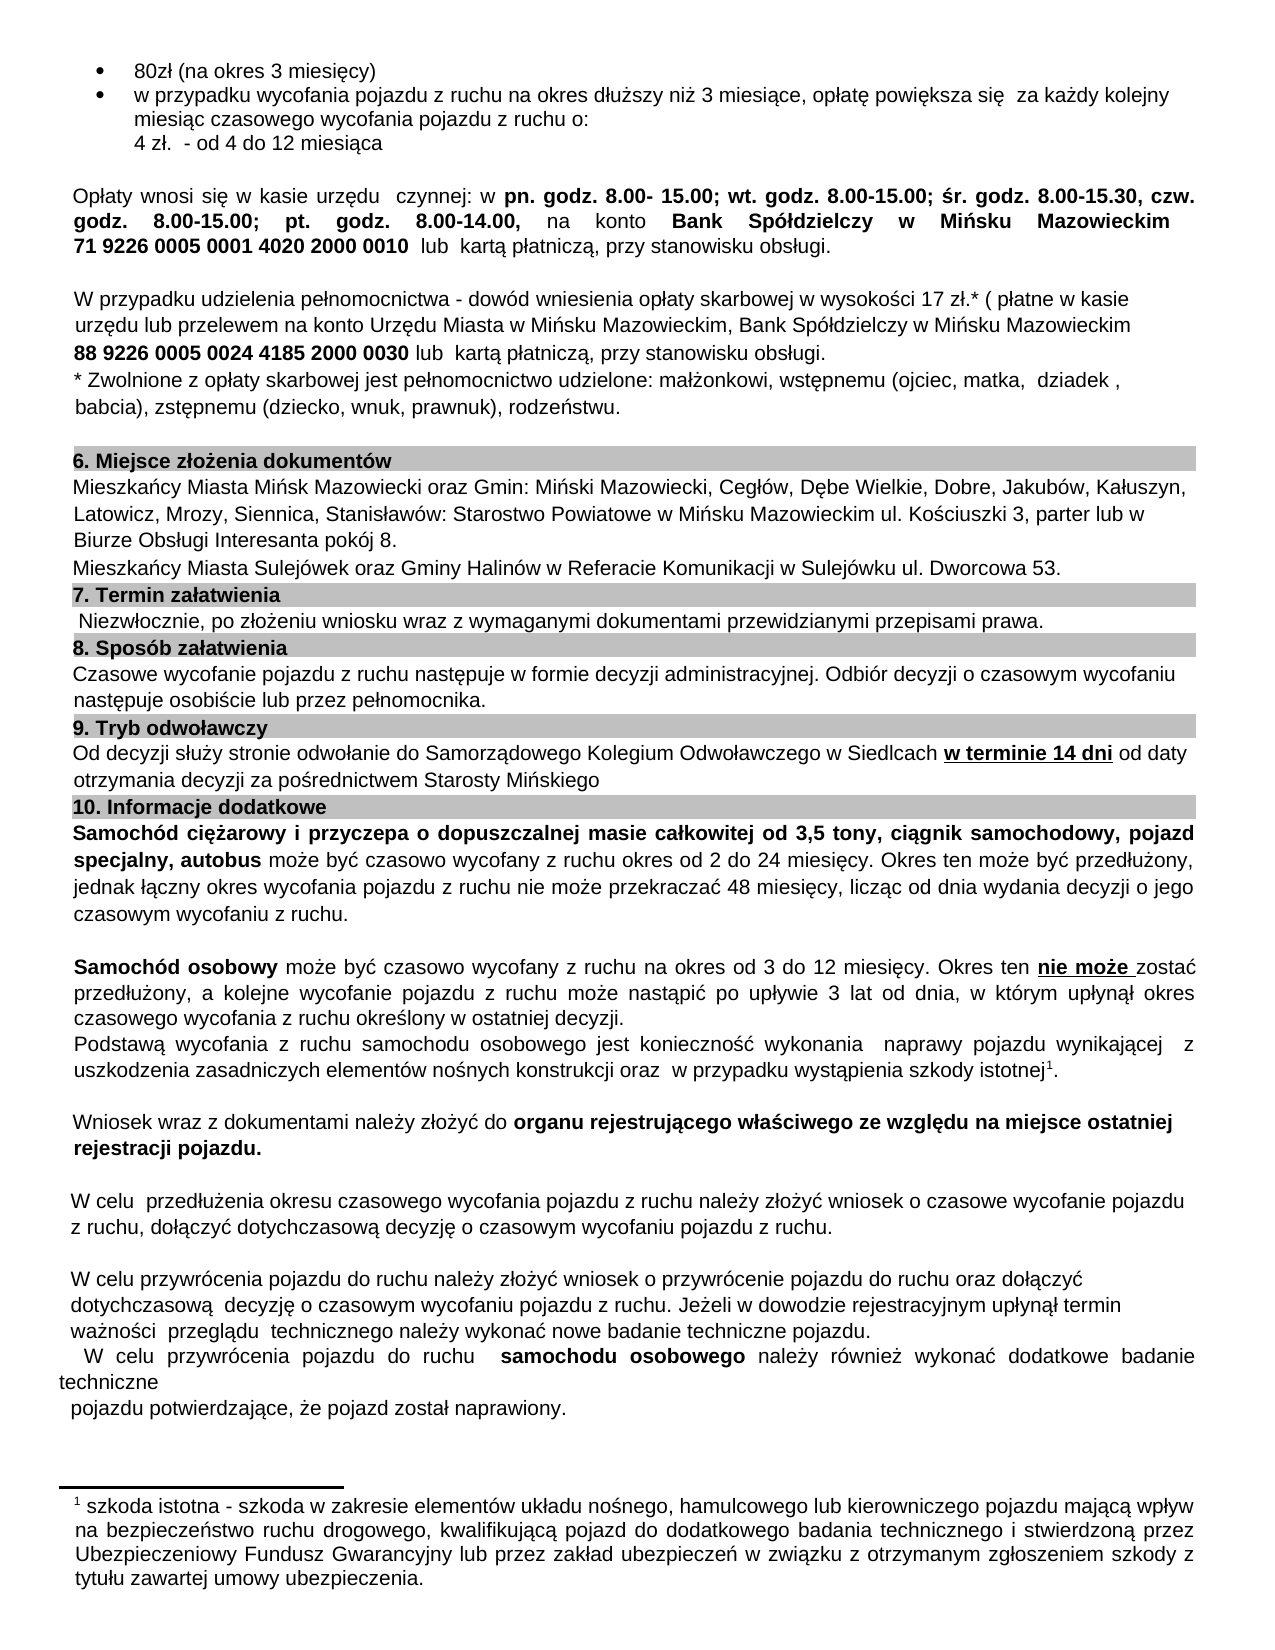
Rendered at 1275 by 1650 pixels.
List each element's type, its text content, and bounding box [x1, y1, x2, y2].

text W przypadku udzielenia pełnomocnictwa - dowód wniesienia opłaty skarbowej w wysokości 17 zł.* ( płatne w kasie urzędu lub przelewem na konto Urzędu Miasta w Mińsku Mazowieckim, Bank Spółdzielczy w Mińsku Mazowieckim [74, 287, 1196, 337]
text Podstawą wycofania z ruchu samochodu osobowego jest konieczność wykonania naprawy pojazdu wynikającej z uszkodzenia zasadniczych elementów nośnych konstrukcji oraz w przypadku wystąpienia szkody istotnej. [74, 1032, 1196, 1082]
text * Zwolnione z opłaty skarbowej jest pełnomocnictwo udzielone: małżonkowi, wstępnemu (ojciec, matka, dziadek , babcia), zstępnemu (dziecko, wnuk, prawnuk), rodzeństwu. [74, 368, 1196, 419]
list w przypadku wycofania pojazdu z ruchu na okres dłuższy niż 3 miesiące, opłatę powiększa się za każdy kolejny miesiąc czasowego wycofania pojazdu z ruchu o: 4 zł. - od 4 do 12 miesiąca [96, 83, 1196, 155]
text Samochód osobowy może być czasowo wycofany z ruchu na okres od 3 do 12 miesięcy. Okres ten nie może zostać przedłużony, a kolejne wycofanie pojazdu z ruchu może nastąpić po upływie 3 lat od dnia, w którym upłynął okres czasowego wycofania z ruchu określony w ostatniej decyzji. [74, 954, 1196, 1030]
text Od decyzji służy stronie odwołanie do Samorządowego Kolegium Odwoławczego w Siedlcach w terminie 14 dni od daty otrzymania decyzji za pośrednictwem Starosty Mińskiego [72, 741, 1196, 792]
text pojazdu potwierdzające, że pojazd został naprawiony. [59, 1396, 1196, 1420]
text 88 9226 0005 0024 4185 2000 0030 lub kartą płatniczą, przy stanowisku obsługi. [74, 341, 1196, 364]
subtitle 6. Miejsce złożenia dokumentów [72, 449, 1196, 473]
text z ruchu, dołączyć dotychczasową decyzję o czasowym wycofaniu pojazdu z ruchu. [59, 1215, 1196, 1239]
text Niezwłocznie, po złożeniu wniosku wraz z wymaganymi dokumentami przewidzianymi przepisami prawa. [72, 609, 1196, 633]
text Czasowe wycofanie pojazdu z ruchu następuje w formie decyzji administracyjnej. Odbiór decyzji o czasowym wycofaniu następuje osobiście lub przez pełnomocnika. [72, 661, 1196, 712]
text W celu przedłużenia okresu czasowego wycofania pojazdu z ruchu należy złożyć wniosek o czasowe wycofanie pojazdu [59, 1189, 1196, 1213]
subtitle Opłaty wnosi się w kasie urzędu czynnej: w pn. godz. 8.00- 15.00; wt. godz. 8.00-15.00; śr. godz. 8.00-15.30, czw. godz. 8.00-15.00; pt. godz. 8.00-14.00, na konto Bank Spółdzielczy w Mińsku Mazowieckim 71 9226 0005 0001 4020 2000 0010 lub kartą płatniczą, przy stanowisku obsługi. [72, 184, 1196, 258]
text dotychczasową decyzję o czasowym wycofaniu pojazdu z ruchu. Jeżeli w dowodzie rejestracyjnym upłynął termin [59, 1293, 1196, 1317]
text Mieszkańcy Miasta Mińsk Mazowiecki oraz Gmin: Miński Mazowiecki, Cegłów, Dębe Wielkie, Dobre, Jakubów, Kałuszyn, Latowicz, Mrozy, Siennica, Stanisławów: Starostwo Powiatowe w Mińsku Mazowieckim ul. Kościuszki 3, parter lub w Biurze Obsługi Interesanta pokój 8. [72, 474, 1196, 552]
text ważności przeglądu technicznego należy wykonać nowe badanie techniczne pojazdu. [59, 1318, 1196, 1342]
text 7. Termin załatwienia [72, 583, 1196, 607]
text Wniosek wraz z dokumentami należy złożyć do organu rejestrującego właściwego ze względu na miejsce ostatniej rejestracji pojazdu. [72, 1109, 1196, 1160]
subtitle 8. Sposób załatwienia [72, 636, 1196, 660]
subtitle 9. Tryb odwoławczy [72, 716, 1196, 739]
text Mieszkańcy Miasta Sulejówek oraz Gminy Halinów w Referacie Komunikacji w Sulejówku ul. Dworcowa 53. [72, 555, 1196, 579]
list 80zł (na okres 3 miesięcy) [96, 59, 1196, 83]
subtitle 10. Informacje dodatkowe [72, 795, 1196, 819]
text W celu przywrócenia pojazdu do ruchu samochodu osobowego należy również wykonać dodatkowe badanie techniczne [59, 1344, 1196, 1394]
text Samochód ciężarowy i przyczepa o dopuszczalnej masie całkowitej od 3,5 tony, ciągnik samochodowy, pojazd specjalny, autobus może być czasowo wycofany z ruchu okres od 2 do 24 miesięcy. Okres ten może być przedłużony, jednak łączny okres wycofania pojazdu z ruchu nie może przekraczać 48 miesięcy, licząc od dnia wydania decyzji o jego czasowym wycofaniu z ruchu. [72, 821, 1196, 925]
text W celu przywrócenia pojazdu do ruchu należy złożyć wniosek o przywrócenie pojazdu do ruchu oraz dołączyć [59, 1267, 1196, 1291]
